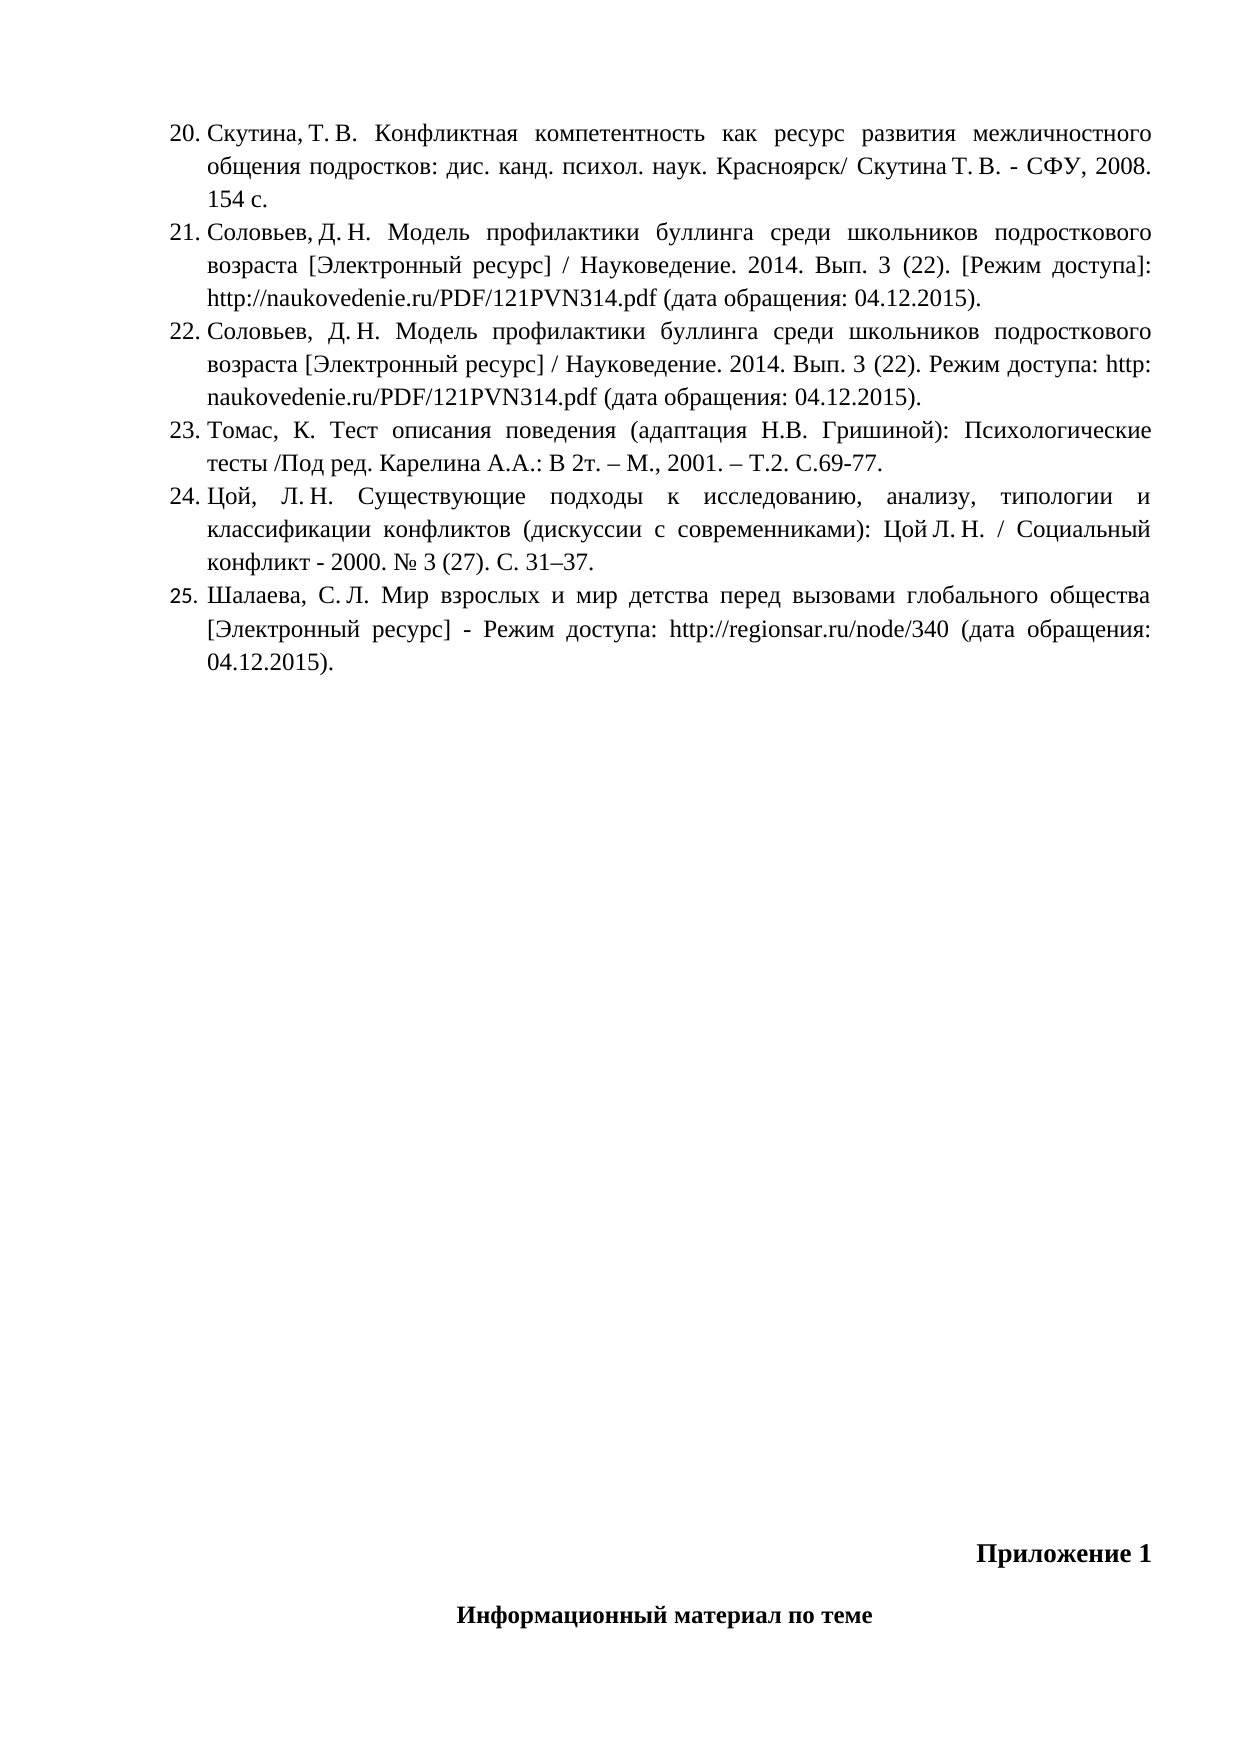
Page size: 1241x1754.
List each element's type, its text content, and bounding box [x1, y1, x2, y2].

subtitle Приложение 1 [177, 1537, 1152, 1568]
text Информационный материал по теме [177, 1600, 1152, 1629]
list Цой, Л. Н. Существующие подходы к исследованию, анализу, типологии и классификации конфликтов (дискуссии с современниками): Цой Л. Н. / Социальный конфликт - 2000. № 3 (27). С. 31–37. [169, 481, 1152, 576]
list Томас, К. Тест описания поведения (адаптация Н.В. Гришиной): Психологические тесты /Под ред. Карелина А.А.: В 2т. – М., 2001. – Т.2. С.69-77. [169, 415, 1152, 477]
list Соловьев, Д. Н. Модель профилактики буллинга среди школьников подросткового возраста [Электронный ресурс] / Науковедение. 2014. Вып. 3 (22). [Режим доступа]: http://naukovedenie.ru/PDF/121PVN314.pdf (дата обращения: 04.12.2015). [169, 217, 1152, 312]
list Соловьев, Д. Н. Модель профилактики буллинга среди школьников подросткового возраста [Электронный ресурс] / Науковедение. 2014. Вып. 3 (22). Режим доступа: http: naukovedenie.ru/PDF/121PVN314.pdf (дата обращения: 04.12.2015). [169, 316, 1152, 411]
list Шалаева, С. Л. Мир взрослых и мир детства перед вызовами глобального общества [Электронный ресурс] - Режим доступа: http://regionsar.ru/node/340 (дата обращения: 04.12.2015). [169, 580, 1152, 676]
list Скутина, Т. В. Конфликтная компетентность как ресурс развития межличностного общения подростков: дис. канд. психол. наук. Красноярск/ Скутина Т. В. - СФУ, 2008. 154 с. [169, 118, 1152, 213]
